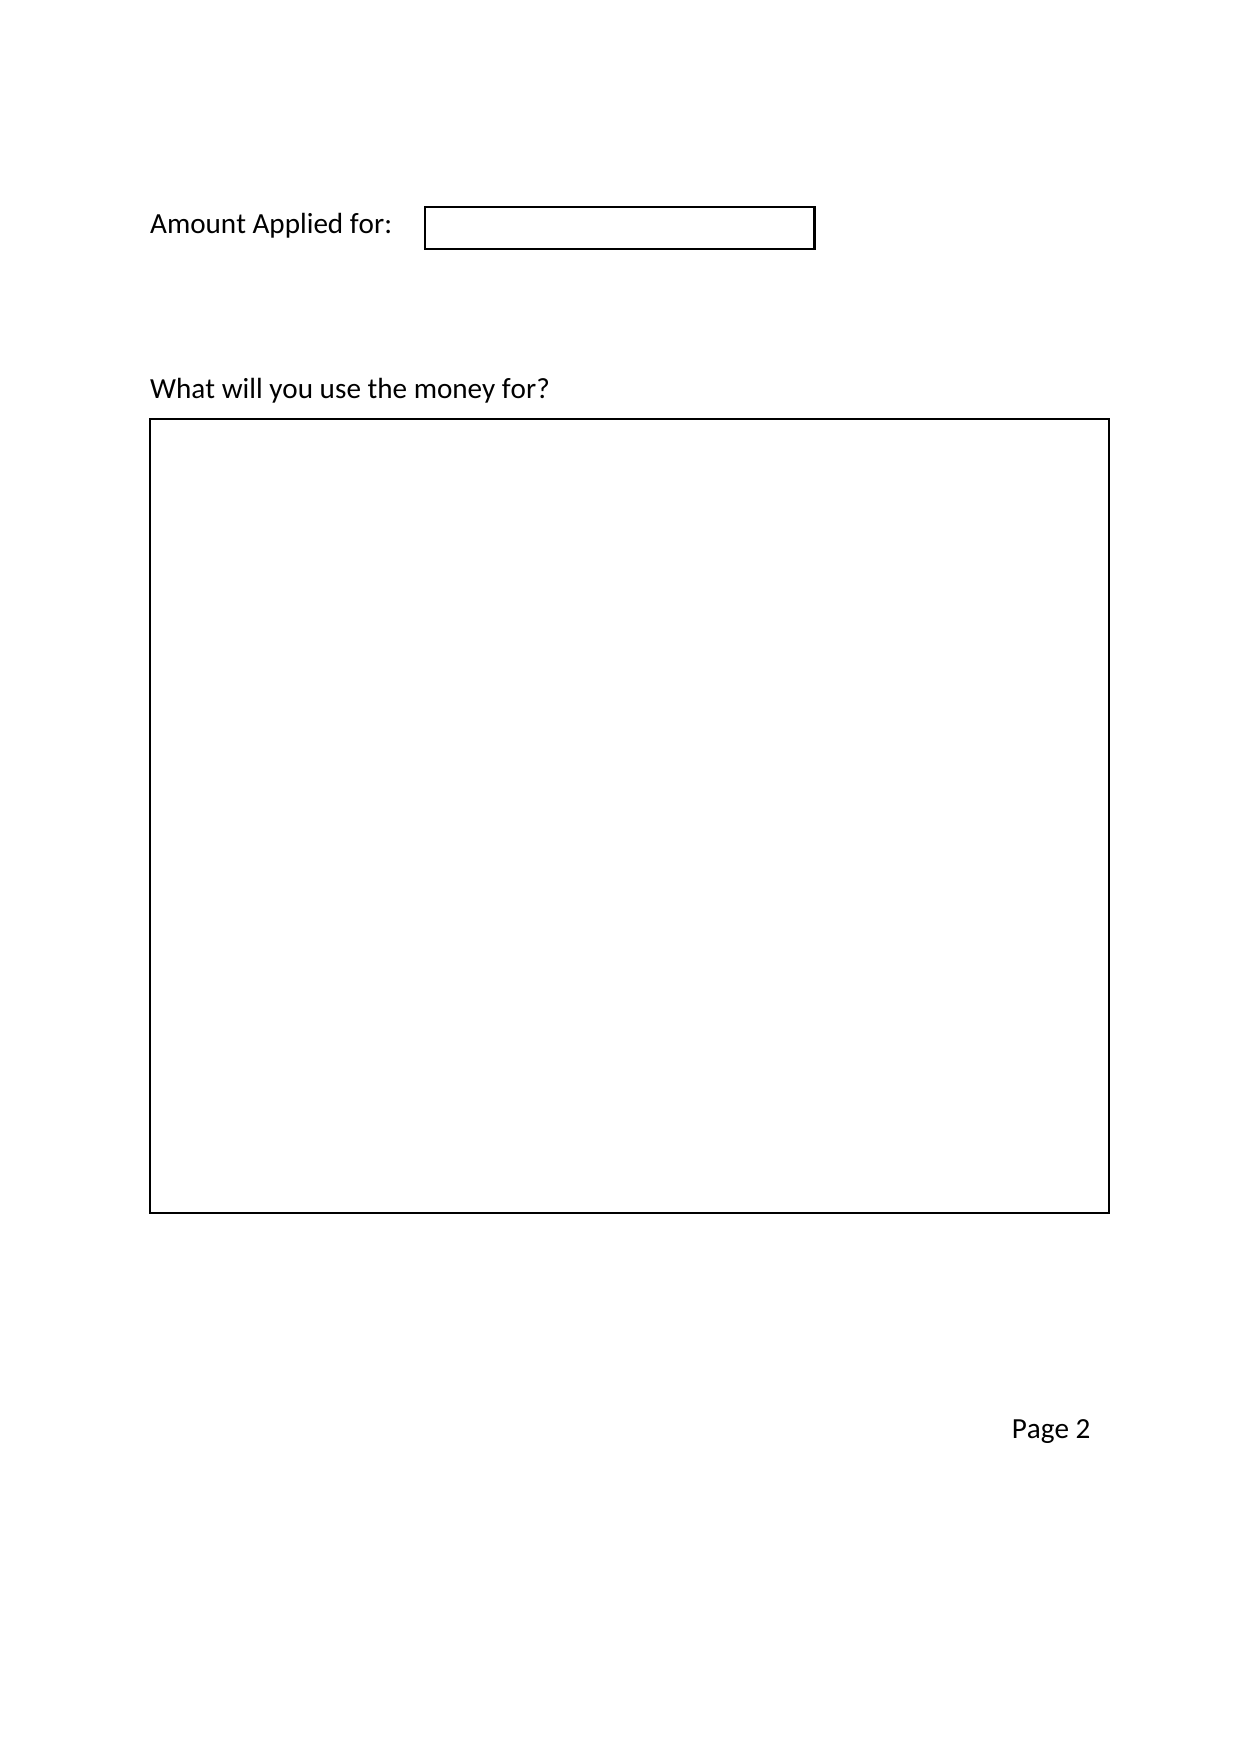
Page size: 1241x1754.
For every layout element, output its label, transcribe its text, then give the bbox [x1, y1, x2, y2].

text Page 2 [150, 1410, 1090, 1445]
text Amount Applied for: [150, 205, 1090, 241]
text What will you use the money for? [150, 370, 1090, 406]
